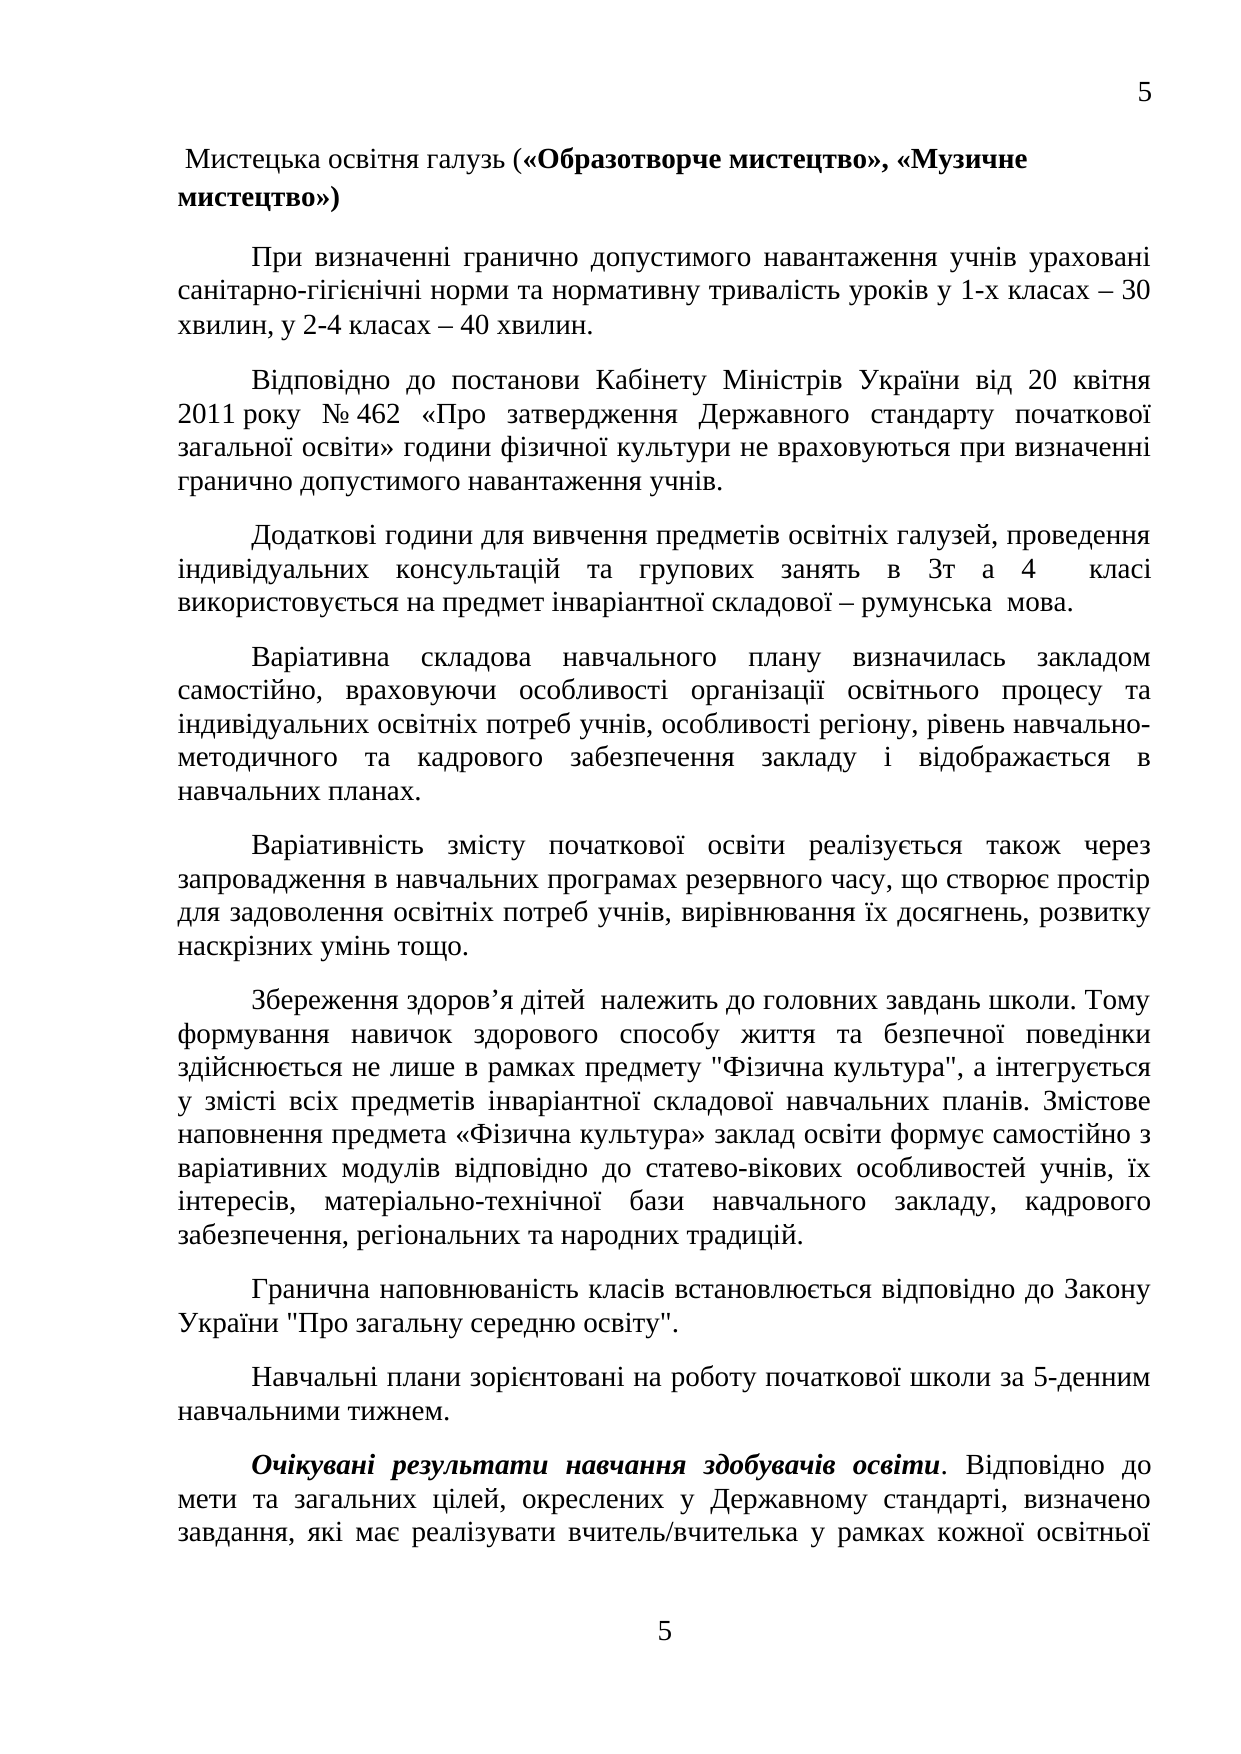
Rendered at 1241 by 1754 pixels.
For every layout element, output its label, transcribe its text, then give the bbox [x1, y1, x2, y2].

text Навчальні плани зорієнтовані на роботу початкової школи за 5-денним навчальними тижнем. [177, 1359, 1152, 1426]
text При визначенні гранично допустимого навантаження учнів ураховані санітарно-гігієнічні норми та нормативну тривалість уроків у 1-х класах – 30 хвилин, у 2-4 класах – 40 хвилин. [177, 239, 1152, 341]
text Відповідно до постанови Кабінету Міністрів України від 20 квітня 2011 року № 462 «Про затвердження Державного стандарту початкової загальної освіти» години фізичної культури не враховуються при визначенні гранично допустимого навантаження учнів. [177, 362, 1152, 496]
text Варіативність змісту початкової освіти реалізується також через запровадження в навчальних програмах резервного часу, що створює простір для задоволення освітніх потреб учнів, вирівнювання їх досягнень, розвитку наскрізних умінь тощо. [177, 827, 1152, 961]
text Варіативна складова навчального плану визначилась закладом самостійно, враховуючи особливості організації освітнього процесу та індивідуальних освітніх потреб учнів, особливості регіону, рівень навчально-методичного та кадрового забезпечення закладу і відображається в навчальних планах. [177, 639, 1152, 806]
text Мистецька освітня галузь («Образотворче мистецтво», «Музичне мистецтво») [177, 141, 1152, 213]
text Додаткові години для вивчення предметів освітніх галузей, проведення індивідуальних консультацій та групових занять в 3т а 4 класі використовується на предмет інваріантної складової – румунська мова. [177, 517, 1152, 618]
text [177, 1447, 1152, 1548]
text Гранична наповнюваність класів встановлюється відповідно до Закону України "Про загальну середню освіту". [177, 1271, 1152, 1338]
text Збереження здоров’я дітей належить до головних завдань школи. Тому формування навичок здорового способу життя та безпечної поведінки здійснюється не лише в рамках предмету "Фізична культура", а інтегрується у змісті всіх предметів інваріантної складової навчальних планів. Змістове наповнення предмета «Фізична культура» заклад освіти формує самостійно з варіативних модулів відповідно до статево-вікових особливостей учнів, їх інтересів, матеріально-технічної бази навчального закладу, кадрового забезпечення, регіональних та народних традицій. [177, 982, 1152, 1251]
